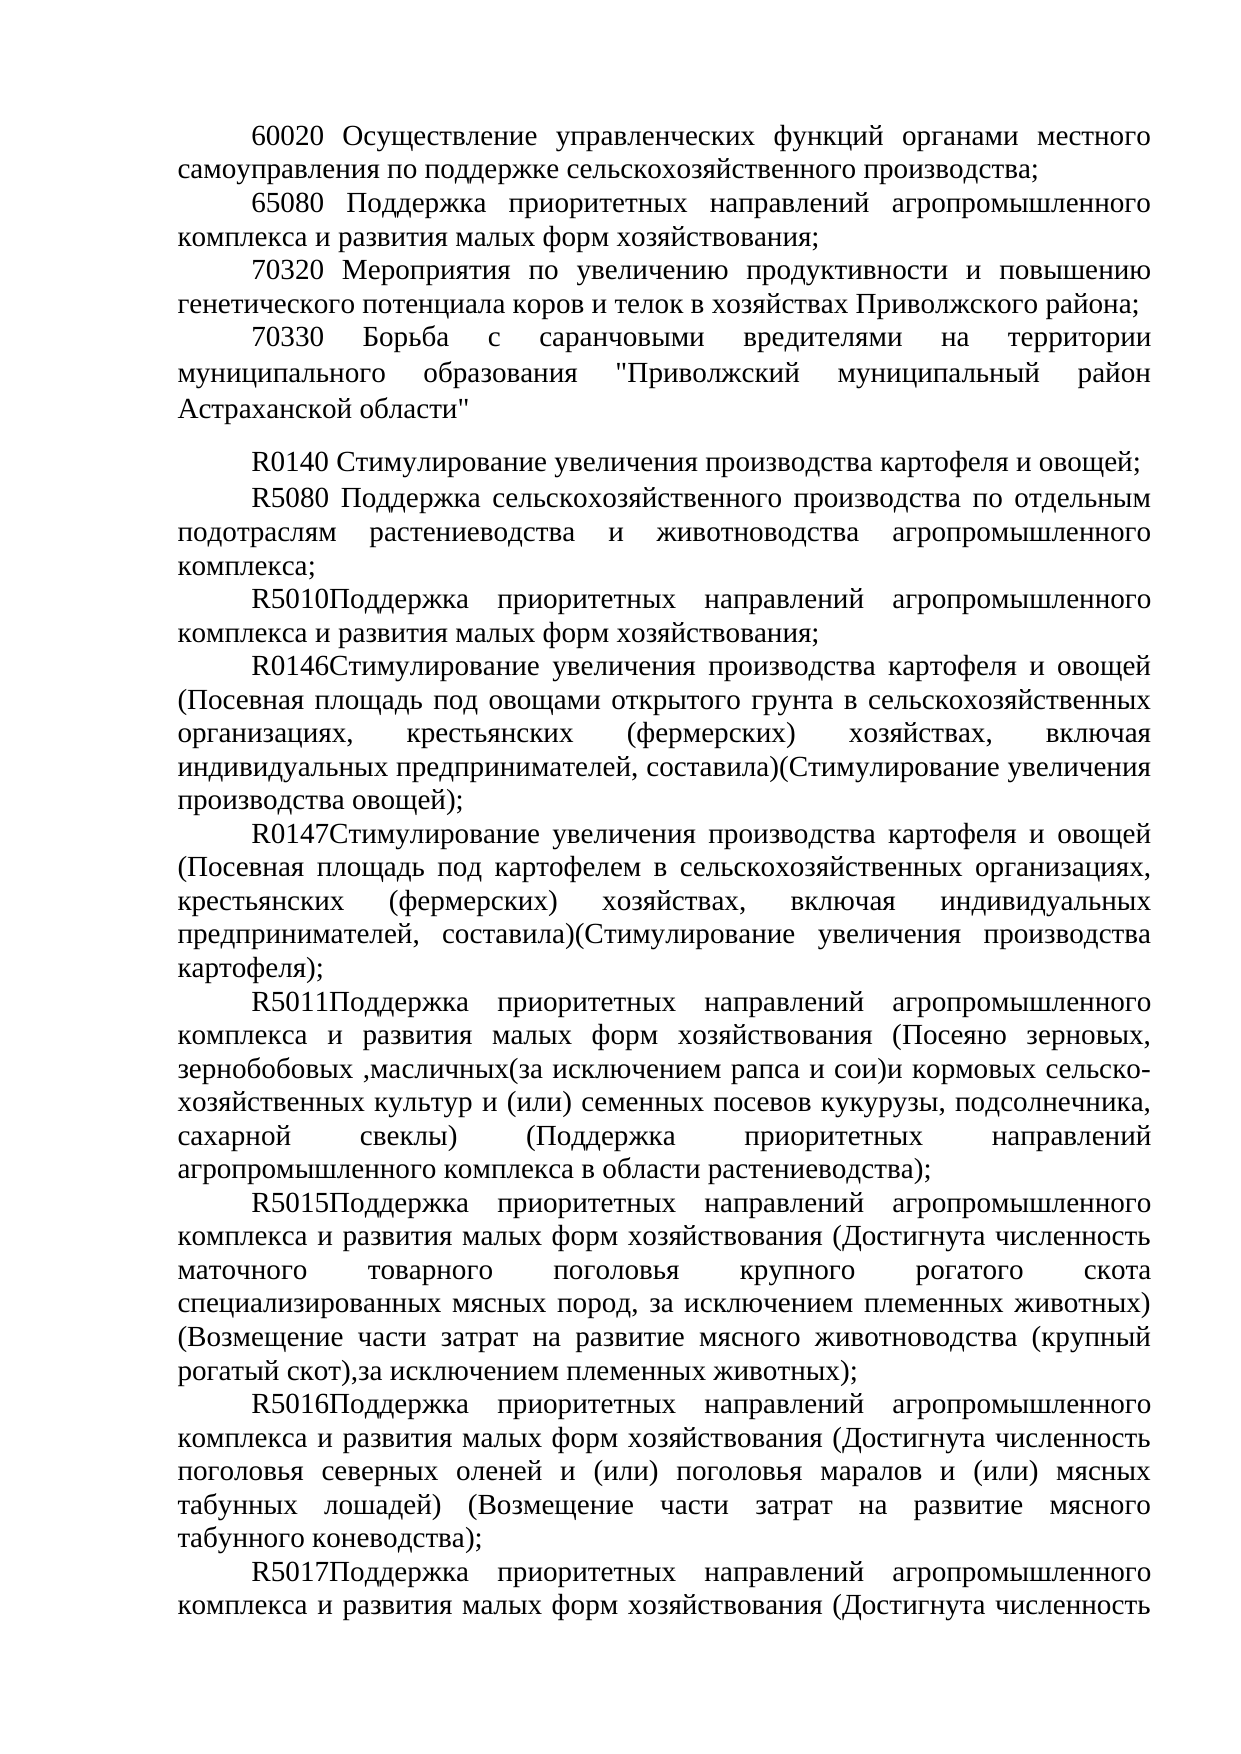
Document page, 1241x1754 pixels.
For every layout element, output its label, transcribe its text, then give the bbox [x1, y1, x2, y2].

text R0140 Стимулирование увеличения производства картофеля и овощей; [177, 444, 1152, 478]
text R5015Поддержка приоритетных направлений агропромышленного комплекса и развития малых форм хозяйствования (Достигнута численность маточного товарного поголовья крупного рогатого скота специализированных мясных пород, за исключением племенных животных) (Возмещение части затрат на развитие мясного животноводства (крупный рогатый скот),за исключением племенных животных); [177, 1185, 1152, 1386]
text 60020 Осуществление управленческих функций органами местного самоуправления по поддержке сельскохозяйственного производства; [177, 118, 1152, 185]
text R5010Поддержка приоритетных направлений агропромышленного комплекса и развития малых форм хозяйствования; [177, 581, 1152, 648]
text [177, 1554, 1152, 1621]
text R5080 Поддержка сельскохозяйственного производства по отдельным подотраслям растениеводства и животноводства агропромышленного комплекса; [177, 481, 1152, 581]
text R0147Cтимулирование увеличения производства картофеля и овощей (Посевная площадь под картофелем в сельскохозяйственных организациях, крестьянских (фермерских) хозяйствах, включая индивидуальных предпринимателей, составила)(Стимулирование увеличения производства картофеля); [177, 816, 1152, 984]
text R0146Cтимулирование увеличения производства картофеля и овощей (Посевная площадь под овощами открытого грунта в сельскохозяйственных организациях, крестьянских (фермерских) хозяйствах, включая индивидуальных предпринимателей, составила)(Стимулирование увеличения производства овощей); [177, 648, 1152, 816]
text 65080 Поддержка приоритетных направлений агропромышленного комплекса и развития малых форм хозяйствования; [177, 185, 1152, 252]
text 70330 Борьба с саранчовыми вредителями на территории муниципального образования "Приволжский муниципальный район Астраханской области" [177, 319, 1152, 425]
text R5011Поддержка приоритетных направлений агропромышленного комплекса и развития малых форм хозяйствования (Посеяно зерновых, зернобобовых ,масличных(за исключением рапса и сои)и кормовых сельско-хозяйственных культур и (или) семенных посевов кукурузы, подсолнечника, сахарной свеклы) (Поддержка приоритетных направлений агропромышленного комплекса в области растениеводства); [177, 984, 1152, 1185]
text 70320 Мероприятия по увеличению продуктивности и повышению генетического потенциала коров и телок в хозяйствах Приволжского района; [177, 252, 1152, 319]
text R5016Поддержка приоритетных направлений агропромышленного комплекса и развития малых форм хозяйствования (Достигнута численность поголовья северных оленей и (или) поголовья маралов и (или) мясных табунных лошадей) (Возмещение части затрат на развитие мясного табунного коневодства); [177, 1386, 1152, 1554]
